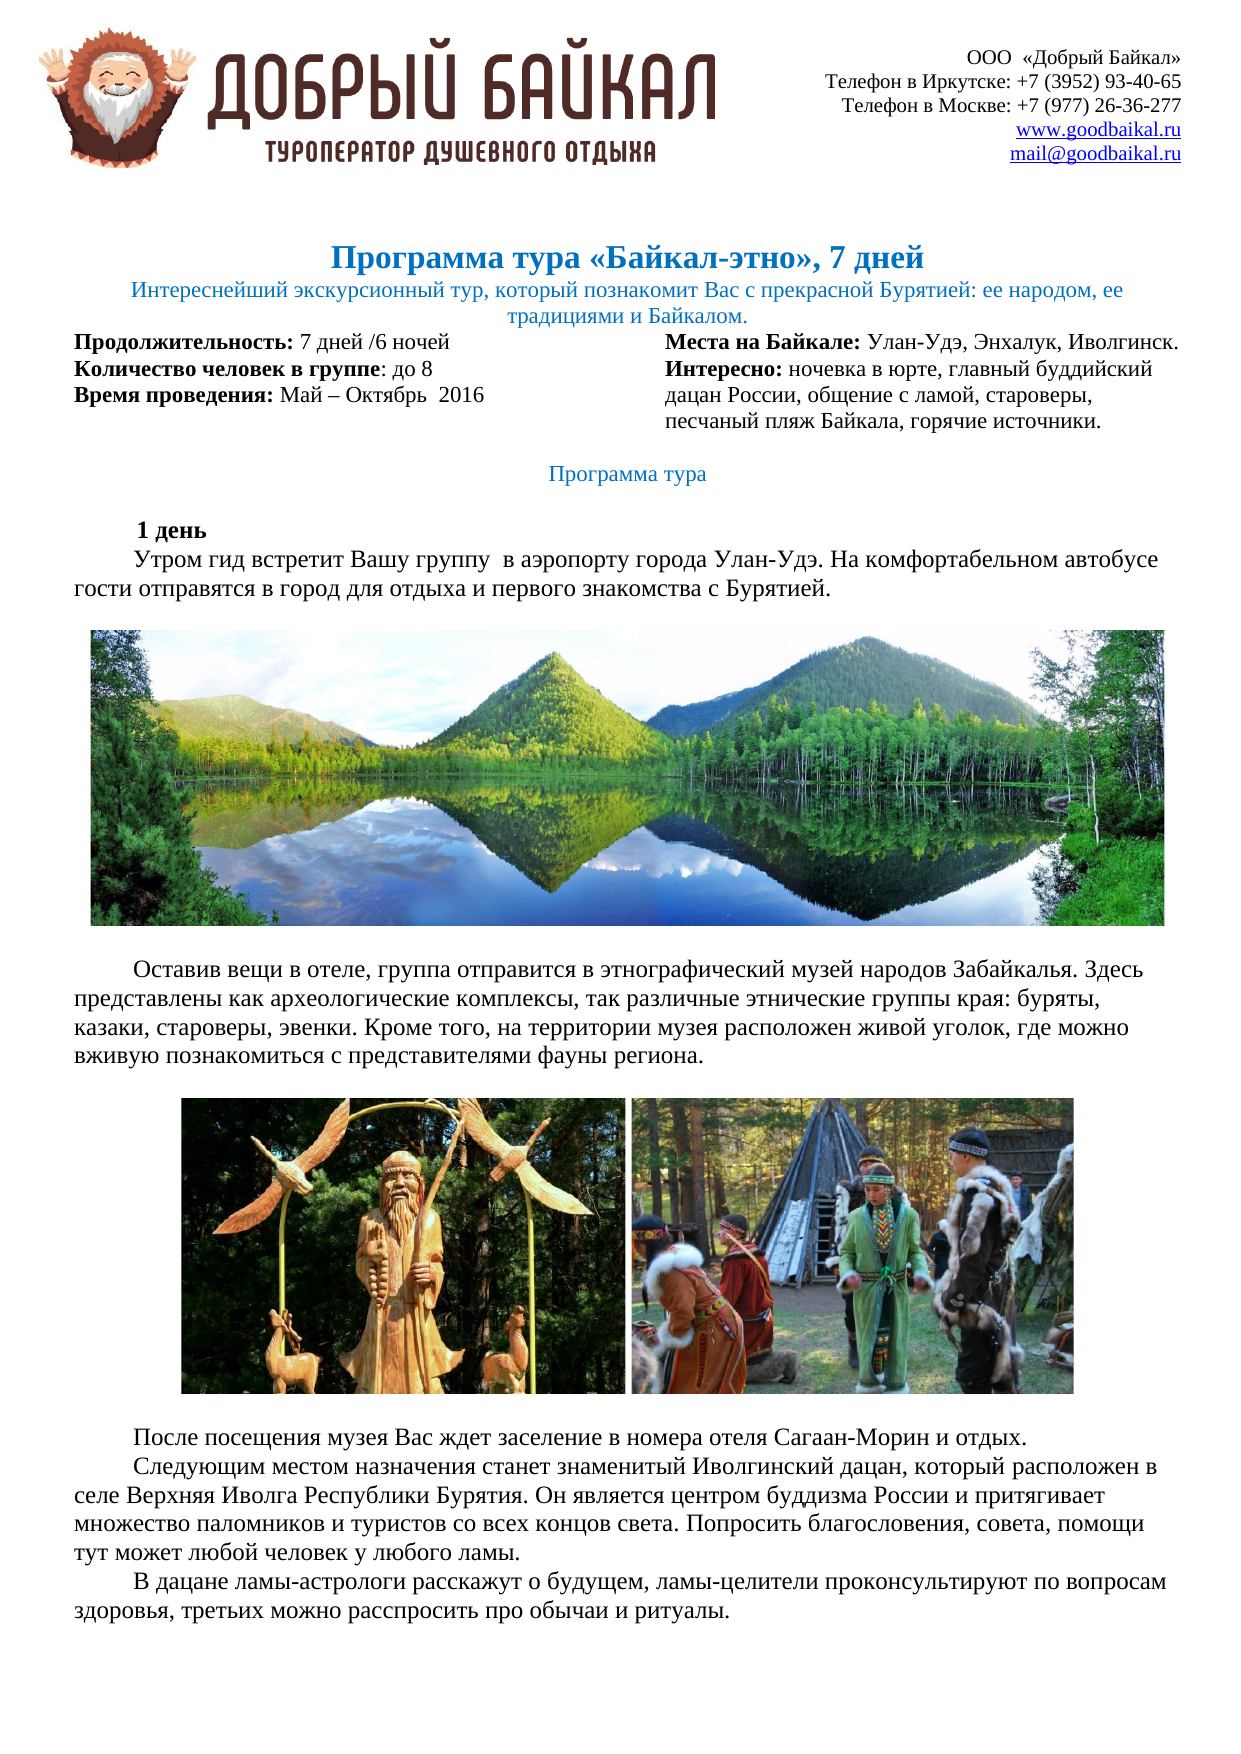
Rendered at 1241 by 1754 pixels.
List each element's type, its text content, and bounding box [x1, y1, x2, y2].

text Места на Байкале: Улан-Удэ, Энхалук, Иволгинск. [665, 328, 1181, 355]
text Количество человек в группе: до 8 [74, 355, 590, 381]
text Интереснейший экскурсионный тур, который познакомит Вас с прекрасной Бурятией: ее народом, ее традициями и Байкалом. [74, 276, 1181, 328]
text После посещения музея Вас ждет заселение в номера отеля Сагаан-Морин и отдых. [74, 1422, 1181, 1451]
picture [631, 1098, 1074, 1394]
picture [90, 630, 1165, 926]
text Утром гид встретит Вашу группу в аэропорту города Улан-Удэ. На комфортабельном автобусе гости отправятся в город для отдыха и первого знакомства с Бурятией. [74, 544, 1181, 602]
text Продолжительность: 7 дней /6 ночей [74, 328, 590, 355]
picture [181, 1098, 626, 1394]
text Интересно: ночевка в юрте, главный буддийский дацан России, общение с ламой, староверы, песчаный пляж Байкала, горячие источники. [665, 355, 1181, 434]
text Время проведения: Май – Октябрь 2016 [74, 381, 590, 407]
text Оставив вещи в отеле, группа отправится в этнографический музей народов Забайкалья. Здесь представлены как археологические комплексы, так различные этнические группы края: буряты, казаки, староверы, эвенки. Кроме того, на территории музея расположен живой уголок, где можно вживую познакомиться с представителями фауны региона. [74, 954, 1181, 1069]
text Программа тура [74, 460, 1181, 487]
picture [37, 23, 721, 174]
text Программа тура «Байкал-этно», 7 дней [74, 237, 1181, 276]
text Следующим местом назначения станет знаменитый Иволгинский дацан, который расположен в селе Верхняя Иволга Республики Бурятия. Он является центром буддизма России и притягивает множество паломников и туристов со всех концов света. Попросить благословения, совета, помощи тут может любой человек у любого ламы. [74, 1451, 1181, 1566]
text В дацане ламы-астрологи расскажут о будущем, ламы-целители проконсультируют по вопросам здоровья, третьих можно расспросить про обычаи и ритуалы. [74, 1566, 1181, 1652]
text 1 день [74, 515, 1181, 544]
